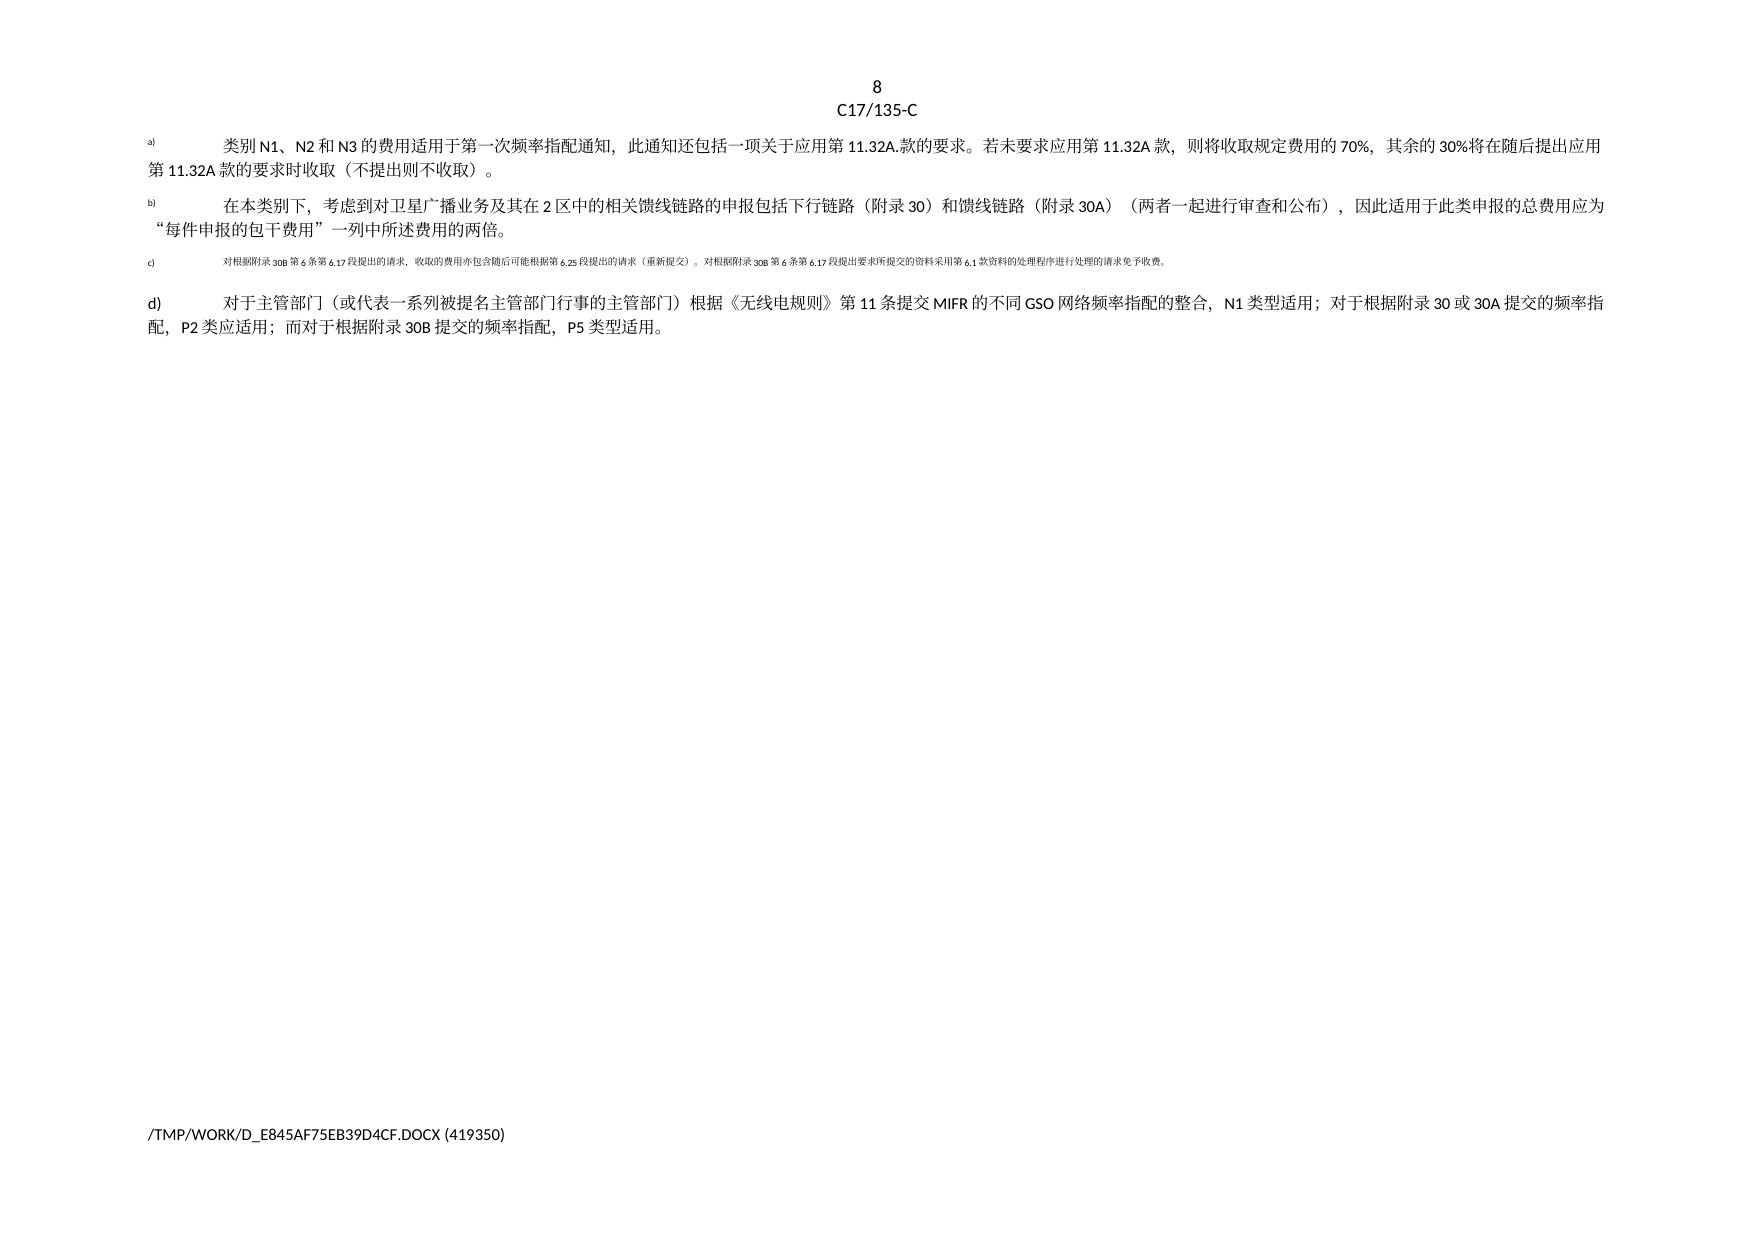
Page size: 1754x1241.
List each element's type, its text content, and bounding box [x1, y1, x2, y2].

text c) 对根据附录30B第6条第6.17段提出的请求，收取的费用亦包含随后可能根据第6.25段提出的请求（重新提交）。对根据附录30B第6条第6.17段提出要求所提交的资料采用第6.1款资料的处理程序进行处理的请求免予收费。 [148, 254, 1606, 278]
text d) 对于主管部门（或代表一系列被提名主管部门行事的主管部门）根据《无线电规则》第11条提交MIFR的不同GSO网络频率指配的整合，N1类型适用；对于根据附录30或30A提交的频率指配，P2类应适用；而对于根据附录30B提交的频率指配，P5类型适用。 [148, 291, 1606, 338]
text a) 类别N1、N2和N3的费用适用于第一次频率指配通知，此通知还包括一项关于应用第11.32A.款的要求。若未要求应用第11.32A款，则将收取规定费用的70%，其余的30%将在随后提出应用第11.32A款的要求时收取（不提出则不收取）。 [148, 133, 1606, 181]
text b) 在本类别下，考虑到对卫星广播业务及其在2区中的相关馈线链路的申报包括下行链路（附录30）和馈线链路（附录30A）（两者一起进行审查和公布），因此适用于此类申报的总费用应为“每件申报的包干费用”一列中所述费用的两倍。 [148, 194, 1606, 242]
